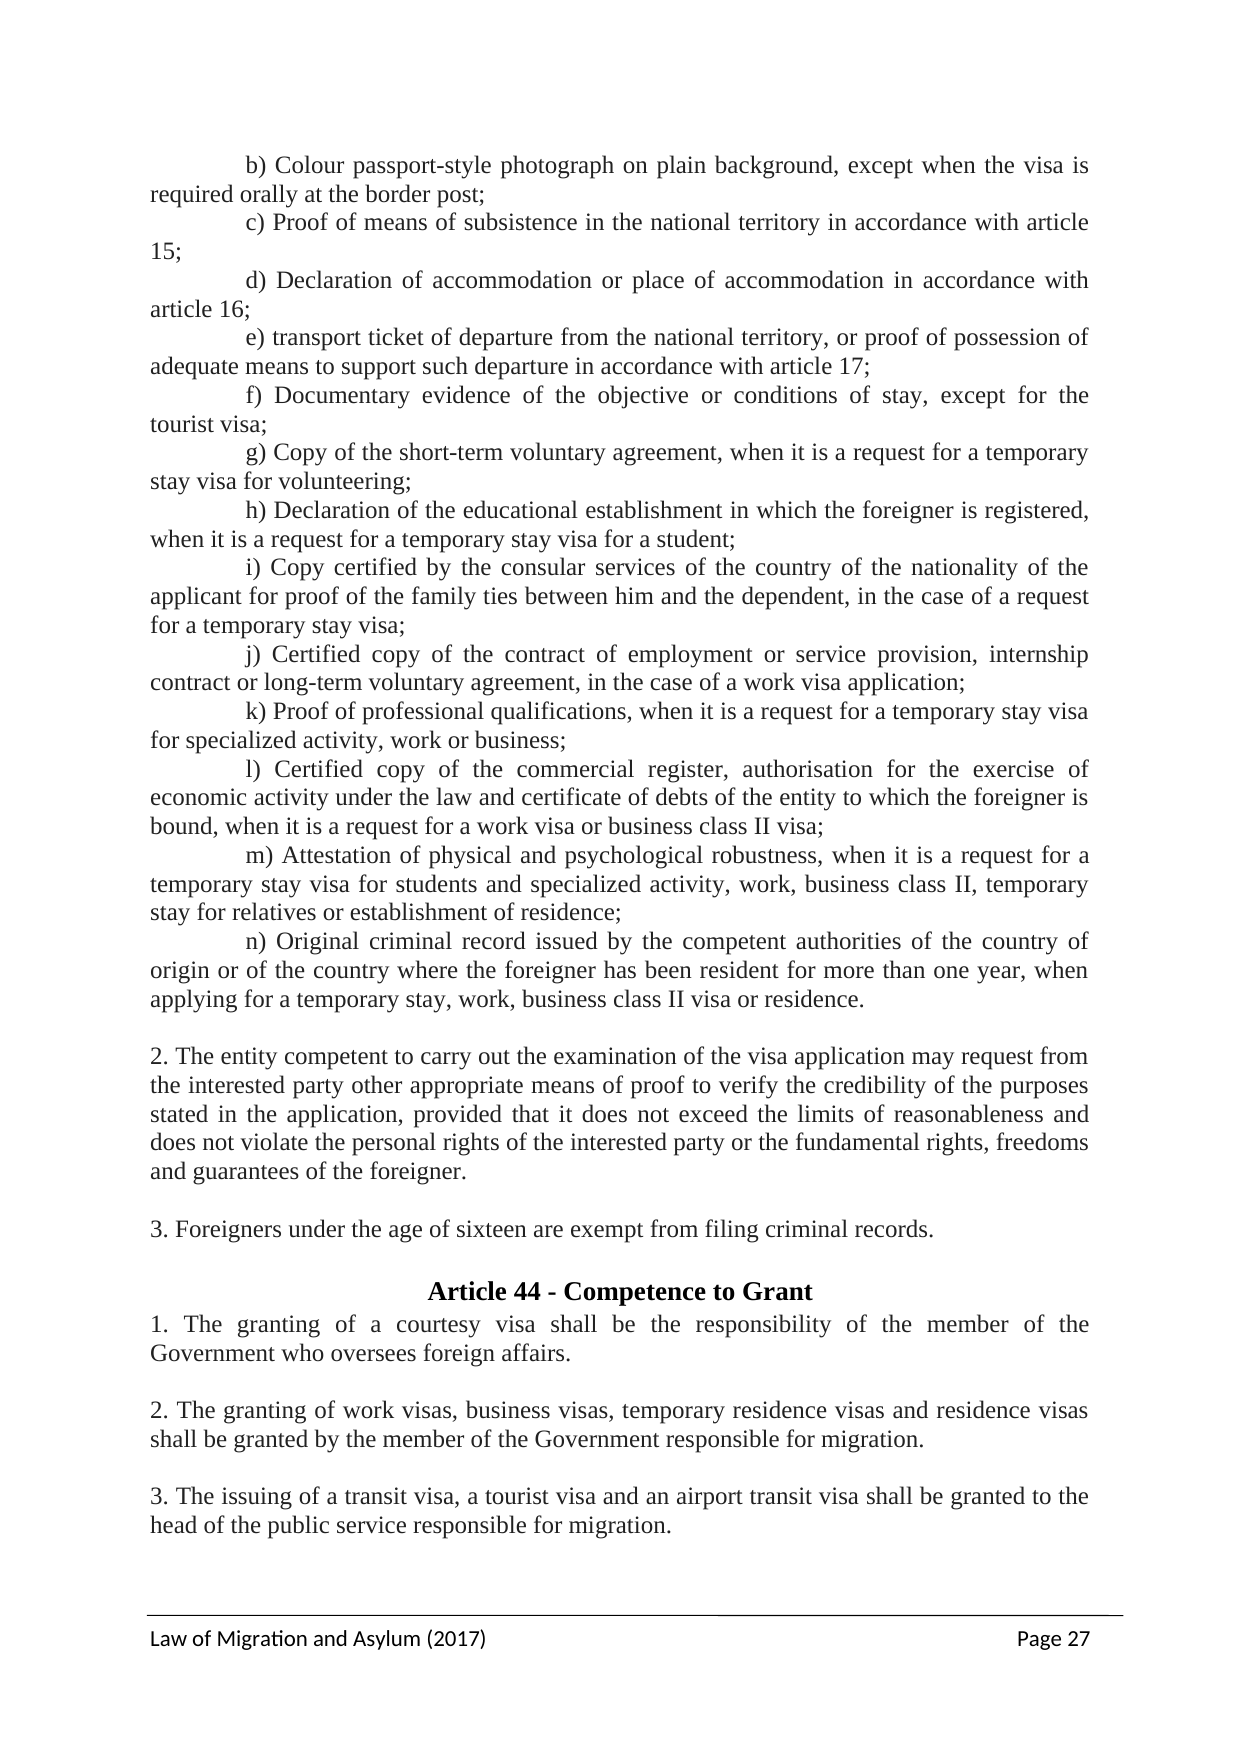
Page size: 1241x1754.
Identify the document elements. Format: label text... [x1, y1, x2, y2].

text b) Colour passport-style photograph on plain background, except when the visa is required orally at the border post; [150, 150, 1090, 207]
text e) transport ticket of departure from the national territory, or proof of possession of adequate means to support such departure in accordance with article 17; [150, 322, 1090, 380]
text 3. Foreigners under the age of sixteen are exempt from filing criminal records. [150, 1214, 1090, 1242]
text c) Proof of means of subsistence in the national territory in accordance with article 15; [150, 207, 1090, 265]
text 2. The entity competent to carry out the examination of the visa application may request from the interested party other appropriate means of proof to verify the credibility of the purposes stated in the application, provided that it does not exceed the limits of reasonableness and does not violate the personal rights of the interested party or the fundamental rights, freedoms and guarantees of the foreigner. [150, 1041, 1090, 1185]
text h) Declaration of the educational establishment in which the foreigner is registered, when it is a request for a temporary stay visa for a student; [150, 495, 1090, 552]
text l) Certified copy of the commercial register, authorisation for the exercise of economic activity under the law and certificate of debts of the entity to which the foreigner is bound, when it is a request for a work visa or business class II visa; [150, 754, 1090, 840]
text f) Documentary evidence of the objective or conditions of stay, except for the tourist visa; [150, 380, 1090, 437]
text j) Certified copy of the contract of employment or service provision, internship contract or long-term voluntary agreement, in the case of a work visa application; [150, 639, 1090, 696]
text i) Copy certified by the consular services of the country of the nationality of the applicant for proof of the family ties between him and the dependent, in the case of a request for a temporary stay visa; [150, 552, 1090, 639]
text m) Attestation of physical and psychological robustness, when it is a request for a temporary stay visa for students and specialized activity, work, business class II, temporary stay for relatives or establishment of residence; [150, 840, 1090, 926]
subtitle Article 44 - Competence to Grant [150, 1275, 1090, 1307]
text g) Copy of the short-term voluntary agreement, when it is a request for a temporary stay visa for volunteering; [150, 437, 1090, 495]
text k) Proof of professional qualifications, when it is a request for a temporary stay visa for specialized activity, work or business; [150, 696, 1090, 754]
text 2. The granting of work visas, business visas, temporary residence visas and residence visas shall be granted by the member of the Government responsible for migration. [150, 1395, 1090, 1453]
text 1. The granting of a courtesy visa shall be the responsibility of the member of the Government who oversees foreign affairs. [150, 1309, 1090, 1366]
text n) Original criminal record issued by the competent authorities of the country of origin or of the country where the foreigner has been resident for more than one year, when applying for a temporary stay, work, business class II visa or residence. [150, 926, 1090, 1012]
text 3. The issuing of a transit visa, a tourist visa and an airport transit visa shall be granted to the head of the public service responsible for migration. [150, 1481, 1090, 1539]
text d) Declaration of accommodation or place of accommodation in accordance with article 16; [150, 265, 1090, 322]
